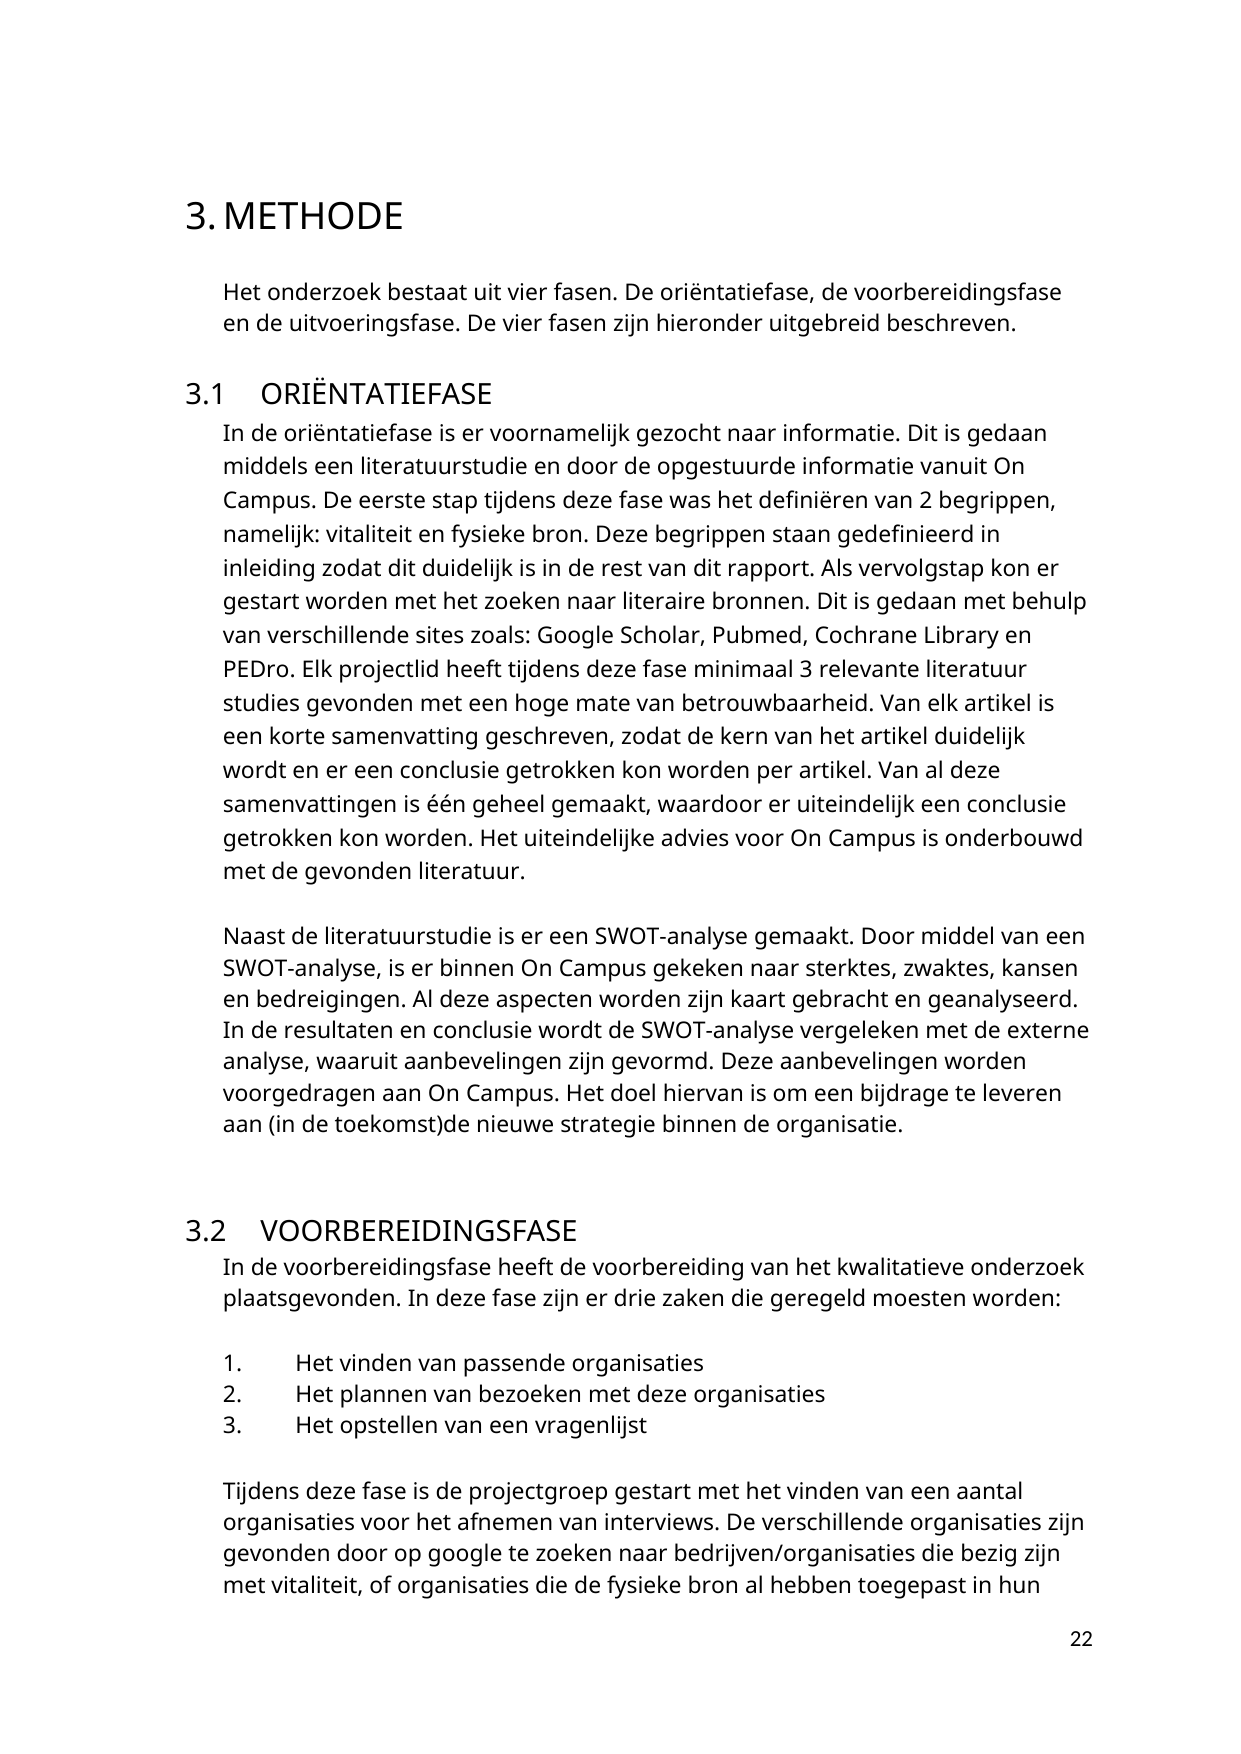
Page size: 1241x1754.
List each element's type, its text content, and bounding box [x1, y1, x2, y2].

list Naast de literatuurstudie is er een SWOT-analyse gemaakt. Door middel van een SWOT-analyse, is er binnen On Campus gekeken naar sterktes, zwaktes, kansen en bedreigingen. Al deze aspecten worden zijn kaart gebracht en geanalyseerd. In de resultaten en conclusie wordt de SWOT-analyse vergeleken met de externe analyse, waaruit aanbevelingen zijn gevormd. Deze aanbevelingen worden voorgedragen aan On Campus. Het doel hiervan is om een bijdrage te leveren aan (in de toekomst)de nieuwe strategie binnen de organisatie. [223, 920, 1093, 1139]
text 3. Het opstellen van een vragenlijst [223, 1409, 1093, 1441]
list In de oriëntatiefase is er voornamelijk gezocht naar informatie. Dit is gedaan middels een literatuurstudie en door de opgestuurde informatie vanuit On Campus. De eerste stap tijdens deze fase was het definiëren van 2 begrippen, namelijk: vitaliteit en fysieke bron. Deze begrippen staan gedefinieerd in inleiding zodat dit duidelijk is in de rest van dit rapport. Als vervolgstap kon er gestart worden met het zoeken naar literaire bronnen. Dit is gedaan met behulp van verschillende sites zoals: Google Scholar, Pubmed, Cochrane Library en PEDro. Elk projectlid heeft tijdens deze fase minimaal 3 relevante literatuur studies gevonden met een hoge mate van betrouwbaarheid. Van elk artikel is een korte samenvatting geschreven, zodat de kern van het artikel duidelijk wordt en er een conclusie getrokken kon worden per artikel. Van al deze samenvattingen is één geheel gemaakt, waardoor er uiteindelijk een conclusie getrokken kon worden. Het uiteindelijke advies voor On Campus is onderbouwd met de gevonden literatuur. [223, 416, 1093, 886]
text Het onderzoek bestaat uit vier fasen. De oriëntatiefase, de voorbereidingsfase en de uitvoeringsfase. De vier fasen zijn hieronder uitgebreid beschreven. [223, 276, 1093, 338]
subtitle Oriëntatiefase [185, 374, 1093, 413]
list Voorbereidingsfase [185, 1211, 1093, 1250]
text 1. Het vinden van passende organisaties [223, 1347, 1093, 1378]
text In de voorbereidingsfase heeft de voorbereiding van het kwalitatieve onderzoek plaatsgevonden. In deze fase zijn er drie zaken die geregeld moesten worden: [223, 1250, 1093, 1313]
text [223, 1475, 1093, 1600]
text 2. Het plannen van bezoeken met deze organisaties [223, 1378, 1093, 1409]
list Methode [185, 189, 1093, 240]
